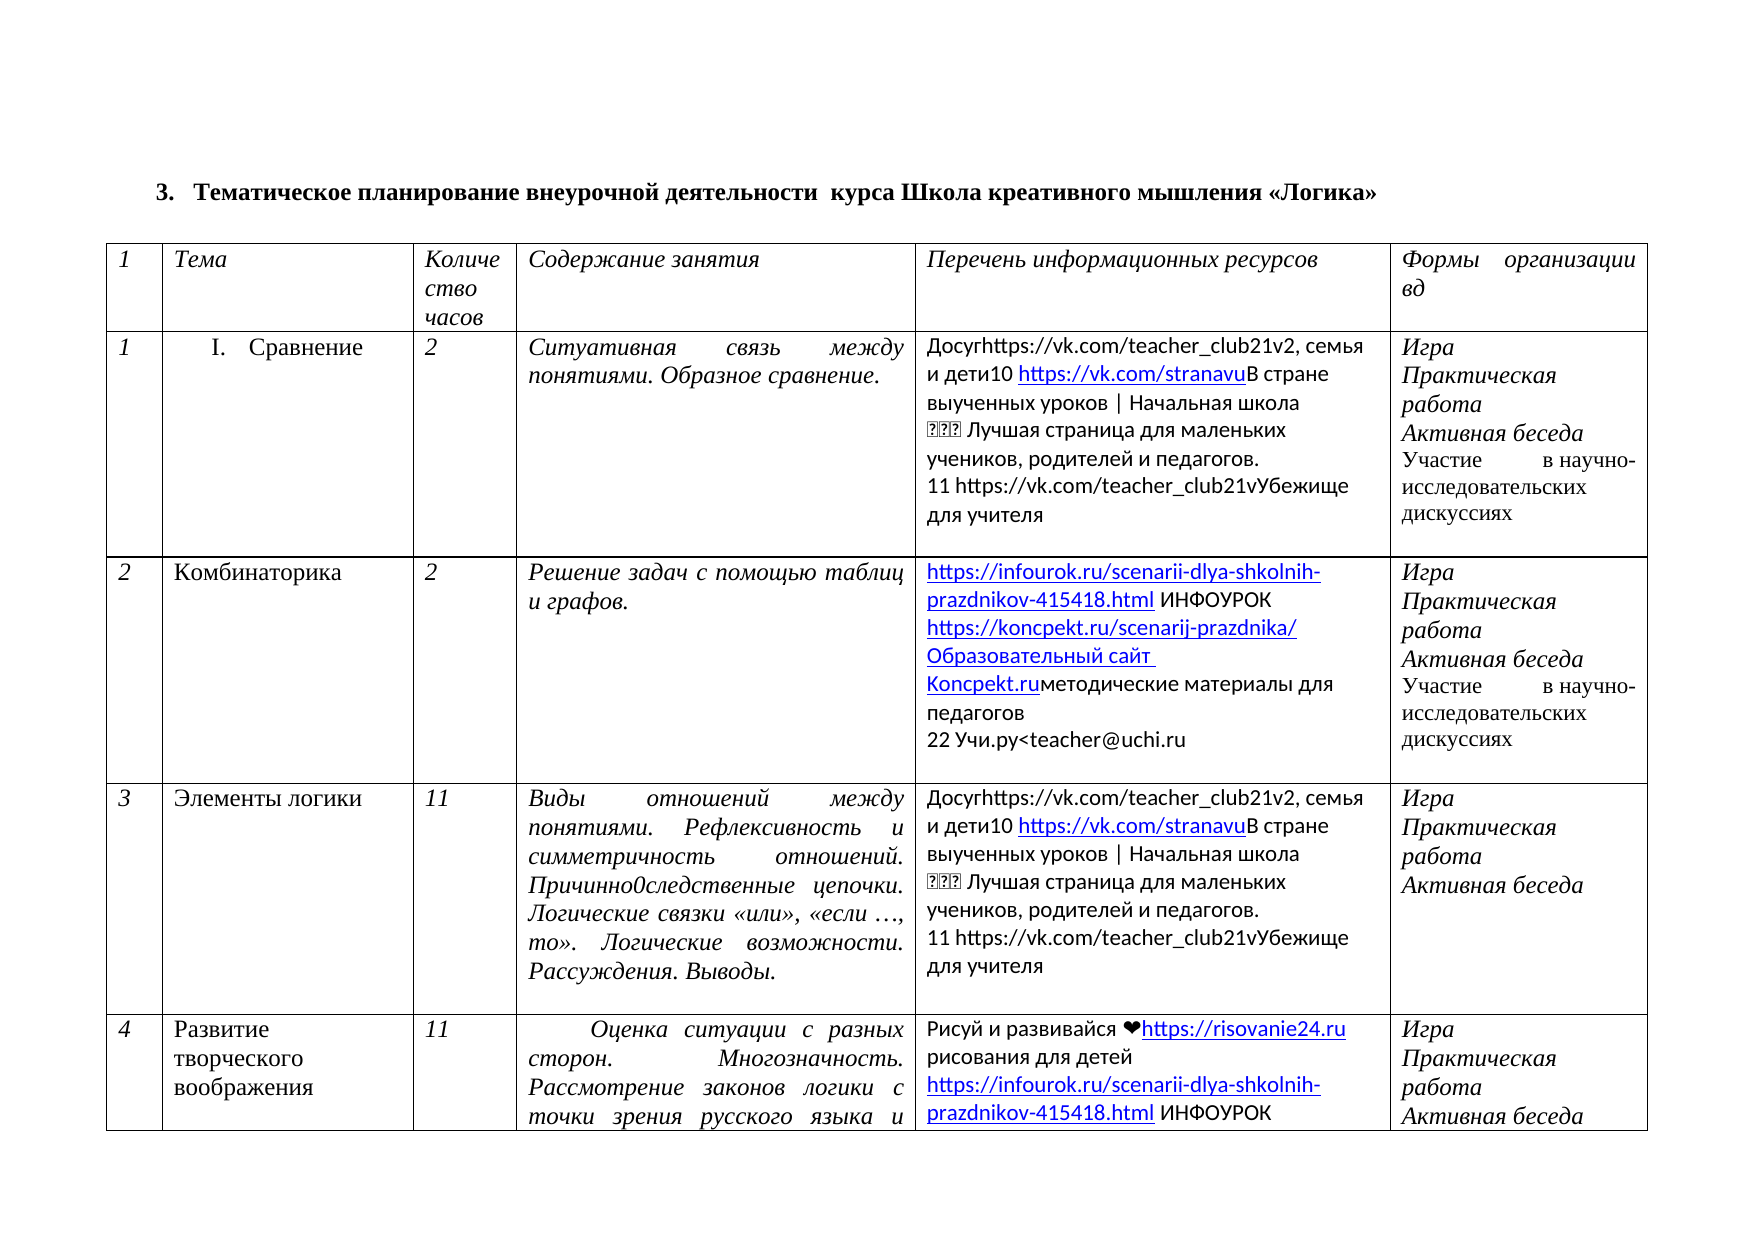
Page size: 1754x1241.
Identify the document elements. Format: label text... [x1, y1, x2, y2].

table_header Формы организации вд [1391, 244, 1647, 331]
table_cell Ситуативная связь между понятиями. Образное сравнение. [517, 332, 915, 556]
table_cell 2 [414, 558, 516, 782]
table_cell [916, 1015, 1390, 1129]
list Тематическое планирование внеурочной деятельности курса Школа креативного мышления «Логика» [156, 177, 1636, 206]
table_cell https://infourok.ru/scenarii-dlya-shkolnih-prazdnikov-415418.html ИНФОУРОК https://koncpekt.ru/scenarij-prazdnika/Образовательный сайт Koncpekt.ruметодические материалы для педагогов 22 Учи.ру<teacher@uchi.ru [916, 558, 1390, 782]
table_cell Игра Практическая работа Активная беседа Участие в научно-исследовательских дискуссиях [1391, 558, 1647, 782]
table_cell 4 [107, 1015, 162, 1129]
table_cell 11 [414, 1015, 516, 1129]
table_header Количество часов [414, 244, 516, 331]
table_cell Досугhttps://vk.com/teacher_club21v2, семья и дети10 https://vk.com/stranavuВ стране выученных уроков | Начальная школа 🚀🚀🚀 Лучшая страница для маленьких учеников, родителей и педагогов. 11 https://vk.com/teacher_club21vУбежище для учителя [916, 332, 1390, 556]
table_header 1 [107, 244, 162, 331]
table_header Тема [163, 244, 413, 331]
table_cell Досугhttps://vk.com/teacher_club21v2, семья и дети10 https://vk.com/stranavuВ стране выученных уроков | Начальная школа 🚀🚀🚀 Лучшая страница для маленьких учеников, родителей и педагогов. 11 https://vk.com/teacher_club21vУбежище для учителя [916, 784, 1390, 1013]
table_cell 11 [414, 784, 516, 1013]
table_cell Игра Практическая работа Активная беседа Участие в научно-исследовательских дискуссиях [1391, 332, 1647, 556]
table_cell 3 [107, 784, 162, 1013]
table_cell Комбинаторика [163, 558, 413, 782]
table_cell 2 [414, 332, 516, 556]
table_cell Элементы логики [163, 784, 413, 1013]
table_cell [517, 1015, 915, 1129]
table_cell Сравнение [163, 332, 413, 556]
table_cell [1391, 1015, 1647, 1129]
table_header Перечень информационных ресурсов [916, 244, 1390, 331]
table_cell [163, 1015, 413, 1129]
table_cell Решение задач с помощью таблиц и графов. [517, 558, 915, 782]
table_header Содержание занятия [517, 244, 915, 331]
table_cell 2 [107, 558, 162, 782]
table_cell 1 [107, 332, 162, 556]
table_cell Игра Практическая работа Активная беседа [1391, 784, 1647, 1013]
table_cell Виды отношений между понятиями. Рефлексивность и симметричность отношений. Причинно0следственные цепочки. Логические связки «или», «если …, то». Логические возможности. Рассуждения. Выводы. [517, 784, 915, 1013]
